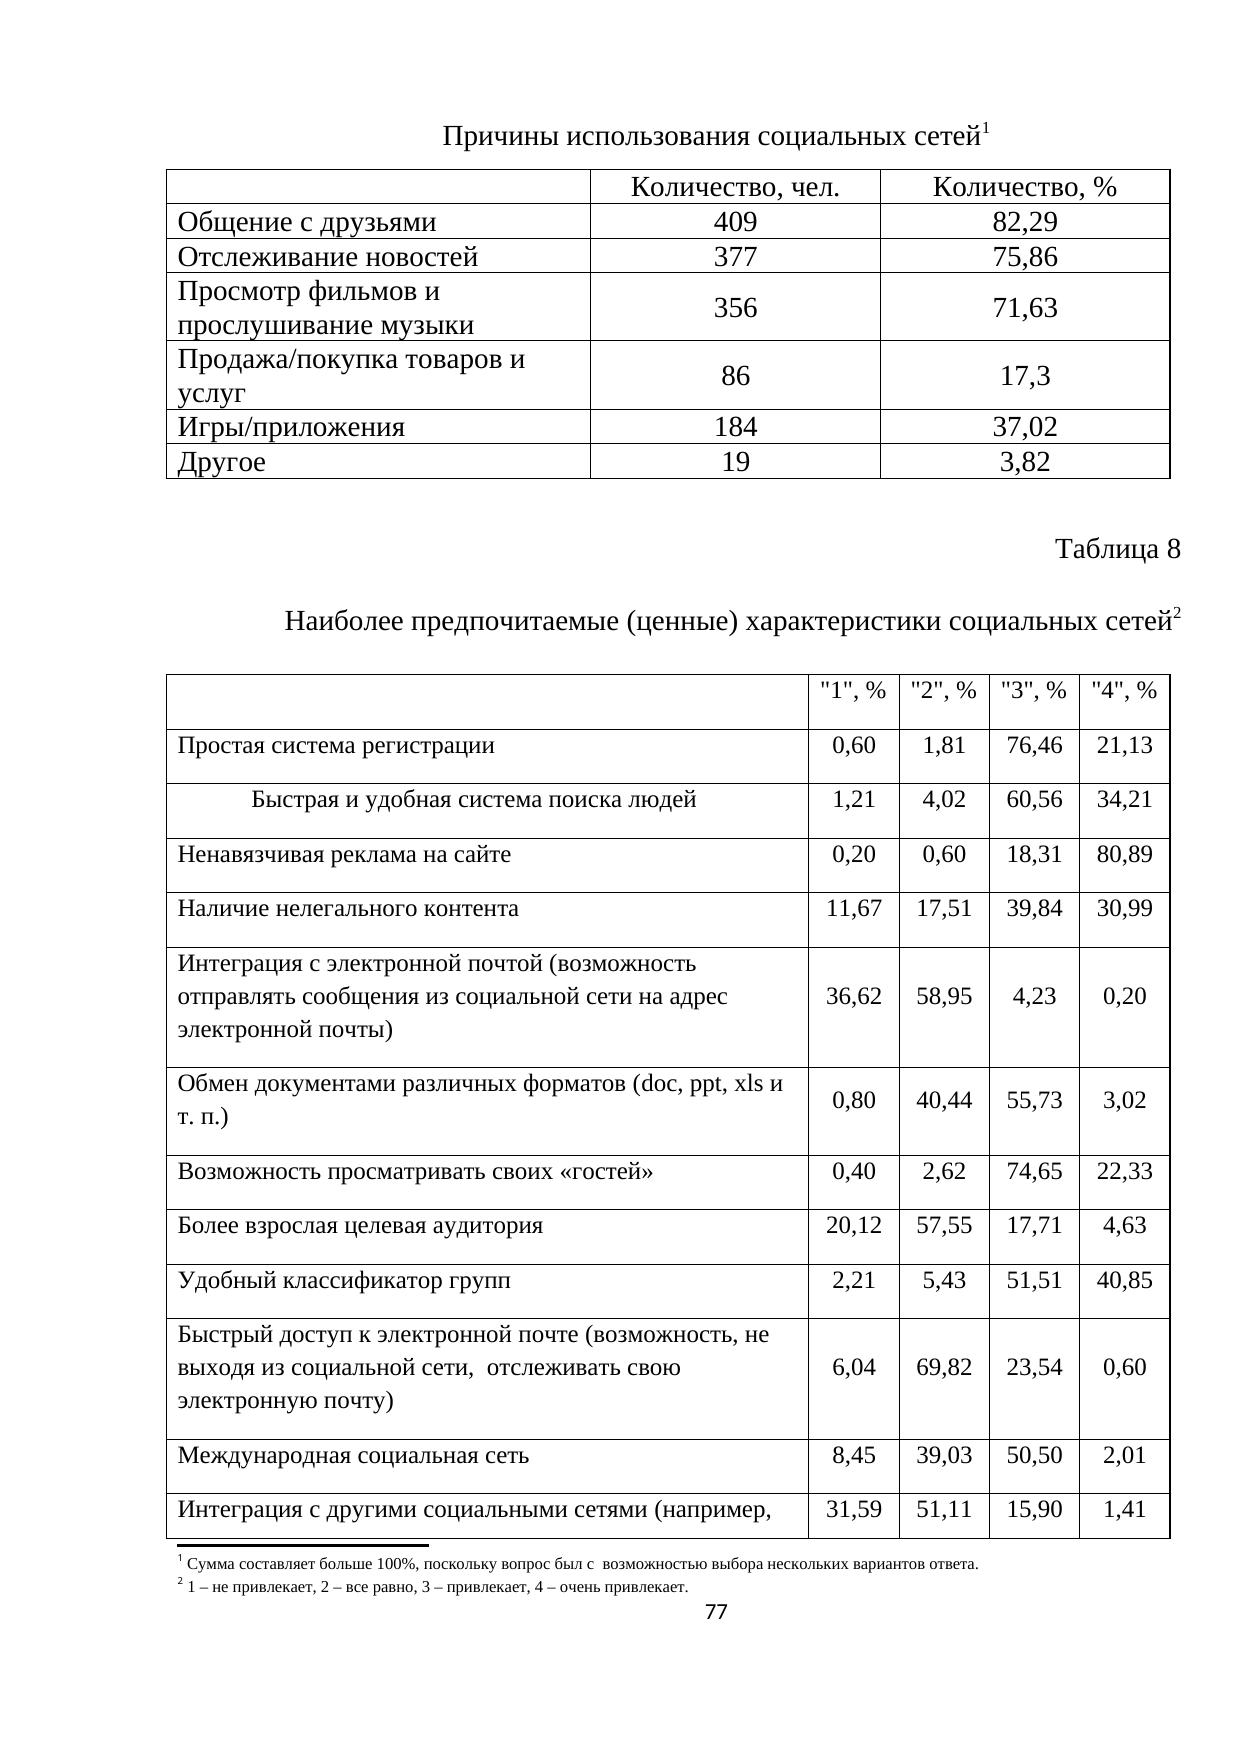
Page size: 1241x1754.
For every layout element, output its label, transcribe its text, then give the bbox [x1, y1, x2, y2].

table_cell 4,02 [900, 784, 989, 838]
table_cell 8,45 [809, 1440, 899, 1493]
table_cell 40,44 [900, 1068, 989, 1155]
table_cell Ненавязчивая реклама на сайте [167, 839, 808, 892]
table_cell 5,43 [900, 1265, 989, 1318]
list Причины использования социальных сетей [177, 118, 1181, 152]
table_cell 74,65 [990, 1156, 1079, 1209]
table_header Количество, % [881, 170, 1169, 203]
table_cell 3,82 [881, 444, 1169, 478]
table_cell 15,90 [990, 1494, 1079, 1538]
table_cell 80,89 [1080, 839, 1169, 892]
table_cell 20,12 [809, 1210, 899, 1264]
table_cell 21,13 [1080, 730, 1169, 783]
table_cell Международная социальная сеть [167, 1440, 808, 1493]
table_cell 17,51 [900, 893, 989, 947]
table_cell 22,33 [1080, 1156, 1169, 1209]
table_header "4", % [1080, 675, 1169, 729]
table_cell Игры/приложения [167, 410, 590, 443]
table_header Количество, чел. [591, 170, 880, 203]
table_cell 71,63 [881, 273, 1169, 340]
text Наиболее предпочитаемые (ценные) характеристики социальных сетей [177, 603, 1181, 636]
table_cell 1,21 [809, 784, 899, 838]
table_cell 55,73 [990, 1068, 1079, 1155]
table_cell Общение с друзьями [167, 204, 590, 238]
table_cell Обмен документами различных форматов (doc, ppt, xls и т. п.) [167, 1068, 808, 1155]
table_header "2", % [900, 675, 989, 729]
table_cell Быстрый доступ к электронной почте (возможность, не выходя из социальной сети, отслеживать свою электронную почту) [167, 1319, 808, 1439]
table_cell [167, 1494, 808, 1538]
table_cell 34,21 [1080, 784, 1169, 838]
table_cell 409 [591, 204, 880, 238]
table_cell 76,46 [990, 730, 1079, 783]
table_cell 6,04 [809, 1319, 899, 1439]
table_cell Быстрая и удобная система поиска людей [167, 784, 808, 838]
table_cell Наличие нелегального контента [167, 893, 808, 947]
table_cell 3,02 [1080, 1068, 1169, 1155]
table_cell 184 [591, 410, 880, 443]
table_cell 39,03 [900, 1440, 989, 1493]
table_cell 60,56 [990, 784, 1079, 838]
table_cell 39,84 [990, 893, 1079, 947]
table_cell 19 [591, 444, 880, 478]
table_cell Другое [167, 444, 590, 478]
table_cell 75,86 [881, 239, 1169, 272]
table_cell Интеграция с электронной почтой (возможность отправлять сообщения из социальной сети на адрес электронной почты) [167, 948, 808, 1067]
table_cell 17,3 [881, 341, 1169, 408]
table_cell Возможность просматривать своих «гостей» [167, 1156, 808, 1209]
table_cell 11,67 [809, 893, 899, 947]
table_cell Удобный классификатор групп [167, 1265, 808, 1318]
table_cell 31,59 [809, 1494, 899, 1538]
table_cell 82,29 [881, 204, 1169, 238]
text Таблица 8 [177, 532, 1181, 565]
table_cell 50,50 [990, 1440, 1079, 1493]
table_cell 0,60 [1080, 1319, 1169, 1439]
table_cell 2,62 [900, 1156, 989, 1209]
table_cell 0,20 [809, 839, 899, 892]
table_cell Простая система регистрации [167, 730, 808, 783]
table_cell 2,21 [809, 1265, 899, 1318]
table_cell 4,63 [1080, 1210, 1169, 1264]
table_cell 36,62 [809, 948, 899, 1067]
table_cell 1,41 [1080, 1494, 1169, 1538]
table_cell 86 [591, 341, 880, 408]
table_cell Отслеживание новостей [167, 239, 590, 272]
table_cell 69,82 [900, 1319, 989, 1439]
table_cell 356 [591, 273, 880, 340]
table_cell 18,31 [990, 839, 1079, 892]
table_cell 30,99 [1080, 893, 1169, 947]
table_cell 51,51 [990, 1265, 1079, 1318]
table_cell 23,54 [990, 1319, 1079, 1439]
table_cell 0,60 [900, 839, 989, 892]
table_cell 58,95 [900, 948, 989, 1067]
table_header [167, 675, 808, 729]
table_cell 4,23 [990, 948, 1079, 1067]
table_cell 51,11 [900, 1494, 989, 1538]
table_cell 0,40 [809, 1156, 899, 1209]
table_cell 40,85 [1080, 1265, 1169, 1318]
table_cell 0,80 [809, 1068, 899, 1155]
table_header [167, 170, 590, 203]
table_cell Продажа/покупка товаров и услуг [167, 341, 590, 408]
table_cell Просмотр фильмов и прослушивание музыки [167, 273, 590, 340]
table_cell 2,01 [1080, 1440, 1169, 1493]
table_cell 0,60 [809, 730, 899, 783]
table_cell 57,55 [900, 1210, 989, 1264]
table_header "3", % [990, 675, 1079, 729]
table_cell 17,71 [990, 1210, 1079, 1264]
table_cell 37,02 [881, 410, 1169, 443]
table_cell Более взрослая целевая аудитория [167, 1210, 808, 1264]
table_cell 1,81 [900, 730, 989, 783]
table_cell 0,20 [1080, 948, 1169, 1067]
table_cell 377 [591, 239, 880, 272]
table_header "1", % [809, 675, 899, 729]
